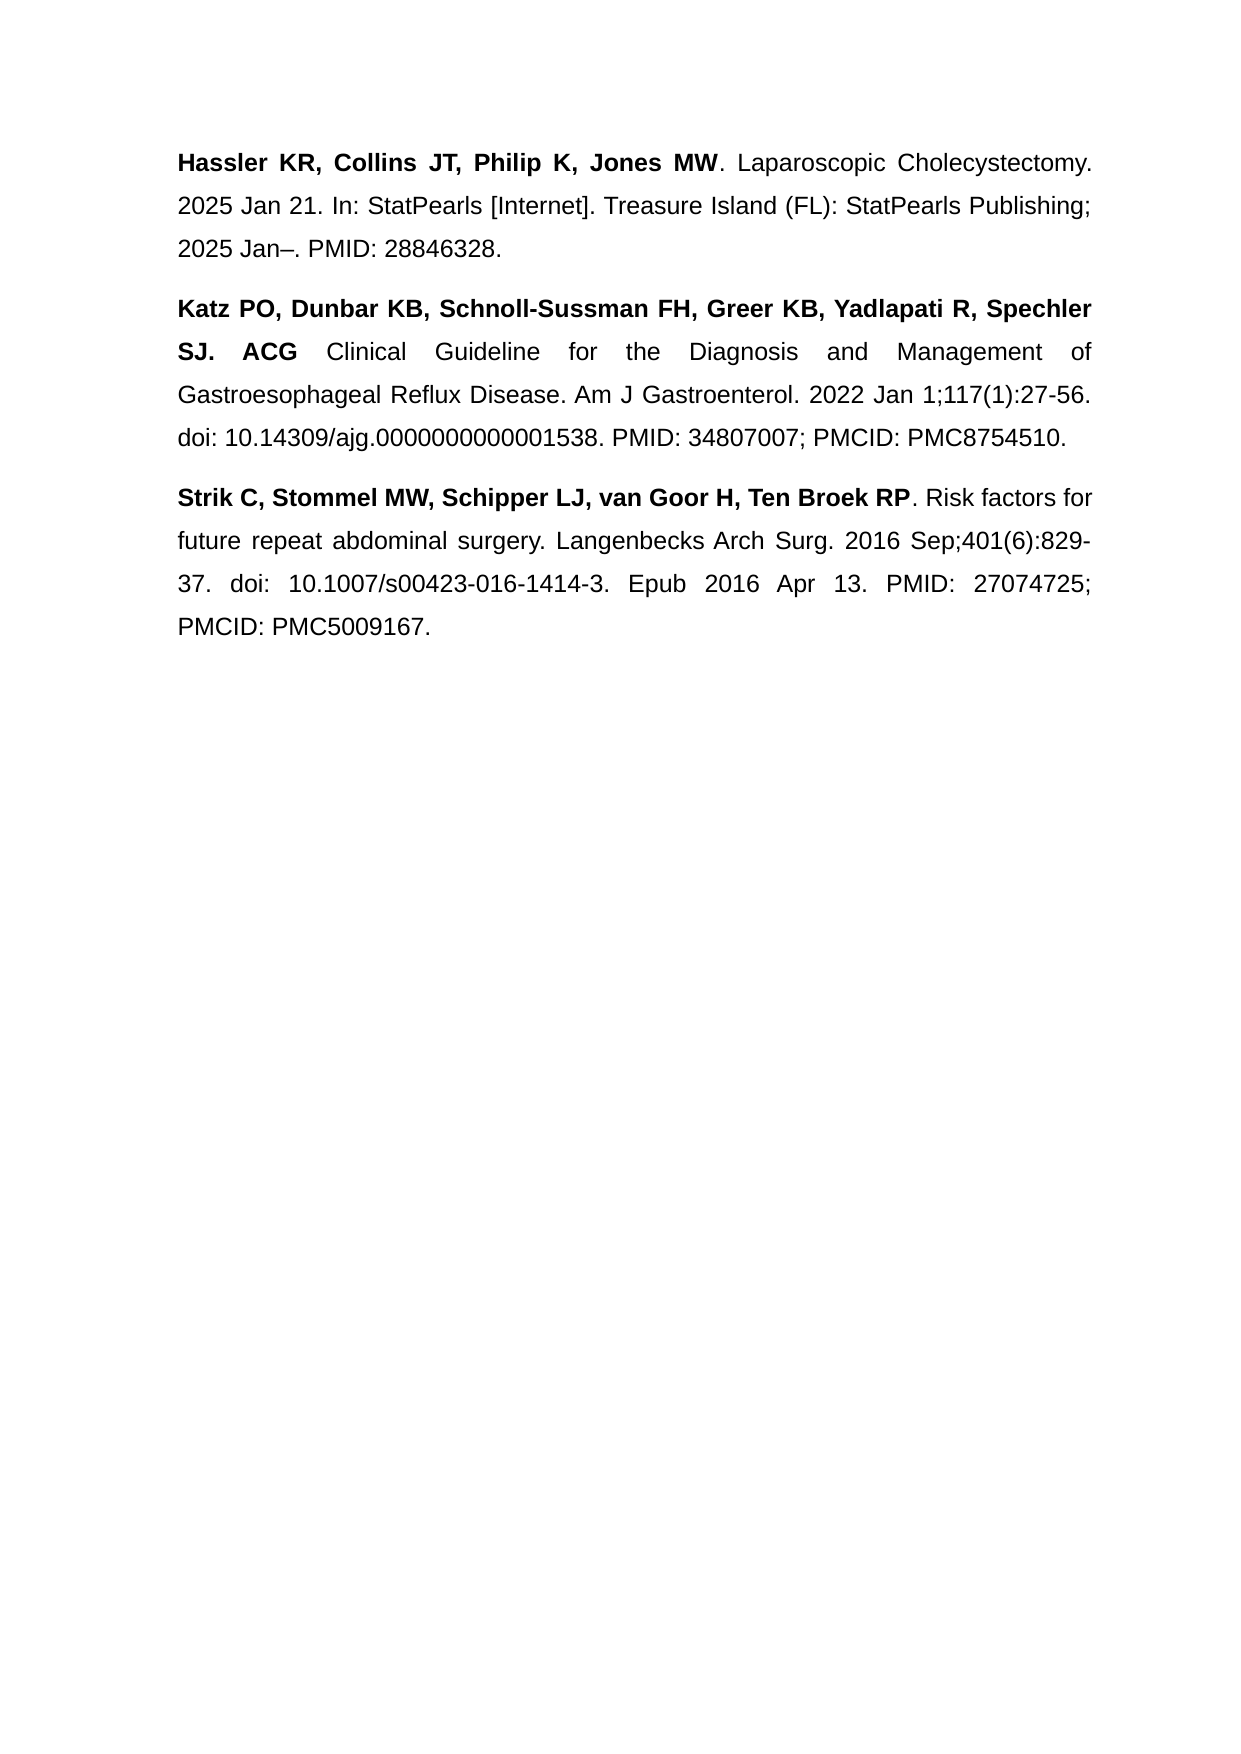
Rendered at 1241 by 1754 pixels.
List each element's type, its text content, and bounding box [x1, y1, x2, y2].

text Hassler KR, Collins JT, Philip K, Jones MW. Laparoscopic Cholecystectomy. 2025 Jan 21. In: StatPearls [Internet]. Treasure Island (FL): StatPearls Publishing; 2025 Jan–. PMID: 28846328. [177, 148, 1093, 263]
text Katz PO, Dunbar KB, Schnoll-Sussman FH, Greer KB, Yadlapati R, Spechler SJ. ACG Clinical Guideline for the Diagnosis and Management of Gastroesophageal Reflux Disease. Am J Gastroenterol. 2022 Jan 1;117(1):27-56. doi: 10.14309/ajg.0000000000001538. PMID: 34807007; PMCID: PMC8754510. [177, 294, 1093, 452]
text Strik C, Stommel MW, Schipper LJ, van Goor H, Ten Broek RP. Risk factors for future repeat abdominal surgery. Langenbecks Arch Surg. 2016 Sep;401(6):829-37. doi: 10.1007/s00423-016-1414-3. Epub 2016 Apr 13. PMID: 27074725; PMCID: PMC5009167. [177, 483, 1093, 641]
